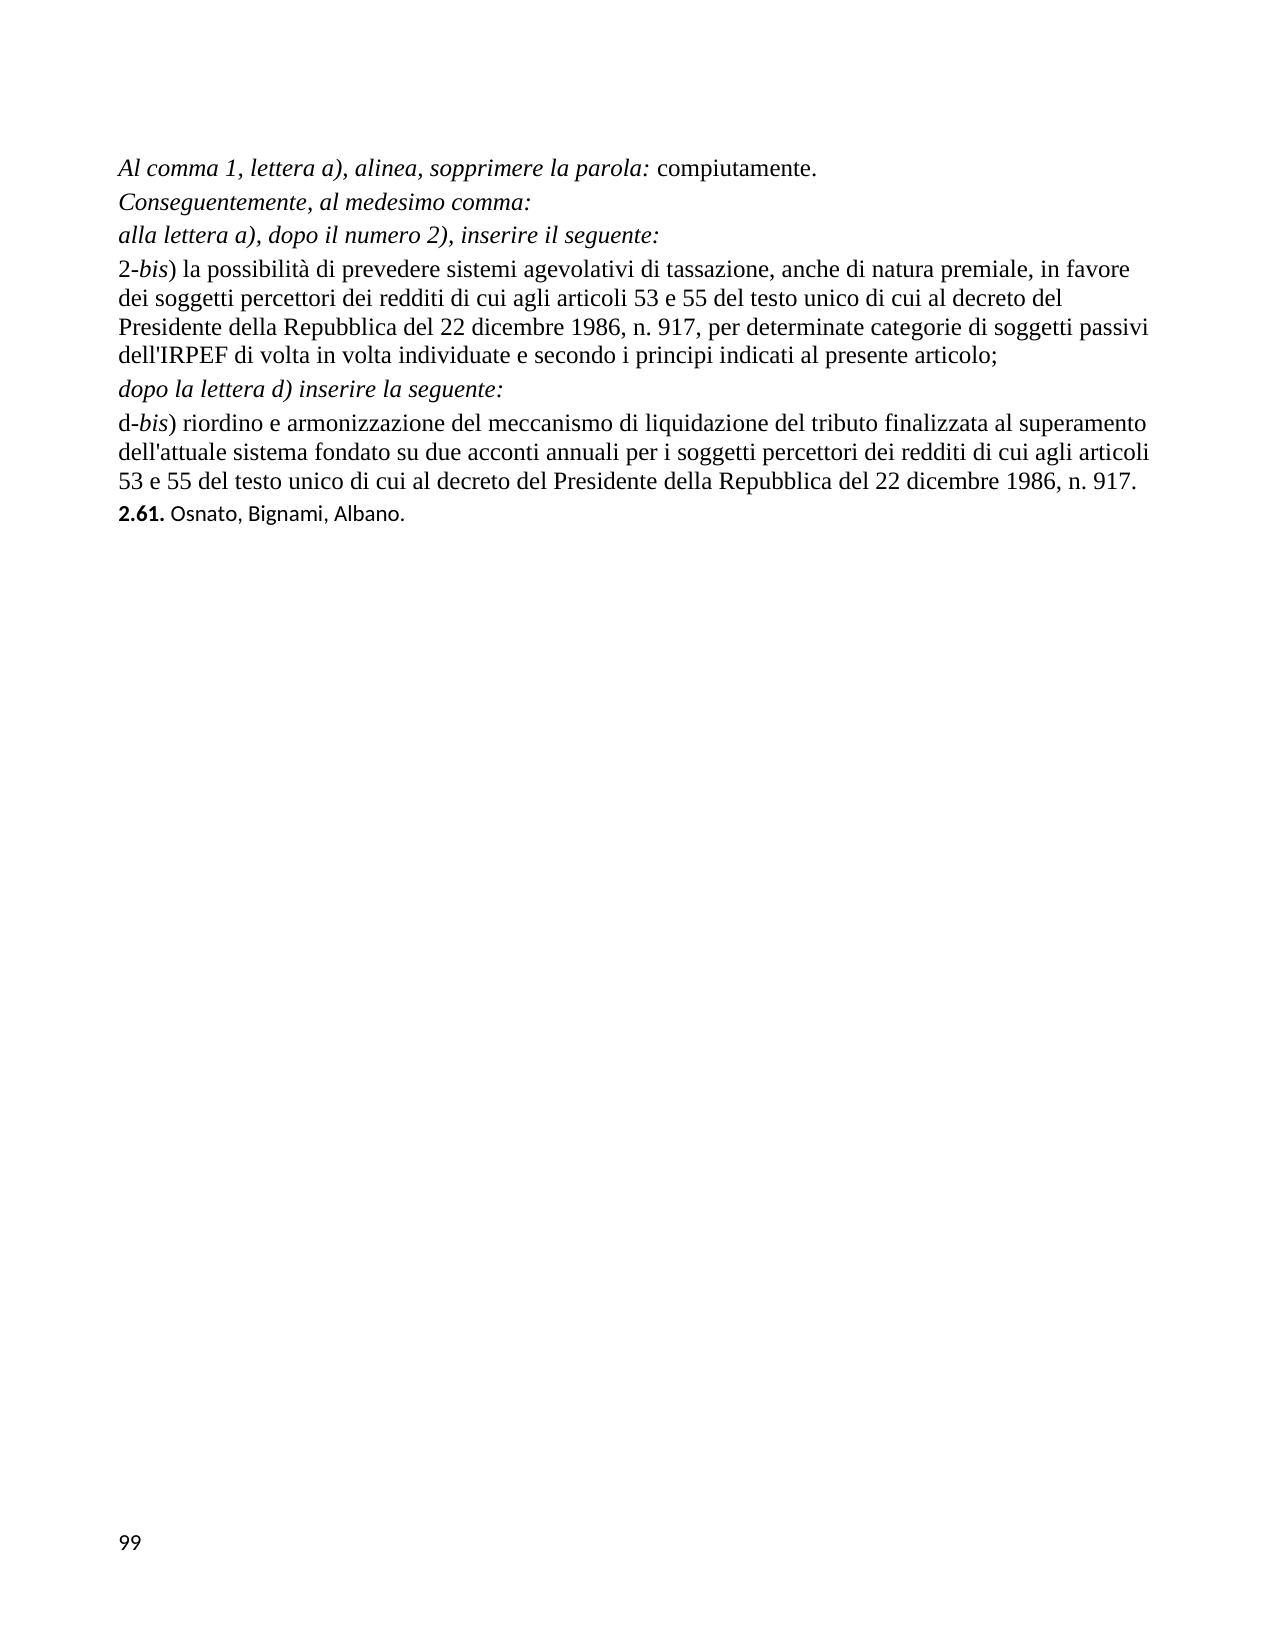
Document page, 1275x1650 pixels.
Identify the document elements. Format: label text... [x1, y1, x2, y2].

text 2.61. Osnato, Bignami, Albano. [118, 499, 1157, 528]
text dopo la lettera d) inserire la seguente: [118, 374, 1157, 403]
text alla lettera a), dopo il numero 2), inserire il seguente: [118, 220, 1157, 249]
text Al comma 1, lettera a), alinea, sopprimere la parola: compiutamente. [118, 153, 1157, 181]
text Conseguentemente, al medesimo comma: [118, 187, 1157, 215]
text 2-bis) la possibilità di prevedere sistemi agevolativi di tassazione, anche di natura premiale, in favore dei soggetti percettori dei redditi di cui agli articoli 53 e 55 del testo unico di cui al decreto del Presidente della Repubblica del 22 dicembre 1986, n. 917, per determinate categorie di soggetti passivi dell'IRPEF di volta in volta individuate e secondo i principi indicati al presente articolo; [118, 254, 1157, 369]
text d-bis) riordino e armonizzazione del meccanismo di liquidazione del tributo finalizzata al superamento dell'attuale sistema fondato su due acconti annuali per i soggetti percettori dei redditi di cui agli articoli 53 e 55 del testo unico di cui al decreto del Presidente della Repubblica del 22 dicembre 1986, n. 917. [118, 408, 1157, 494]
